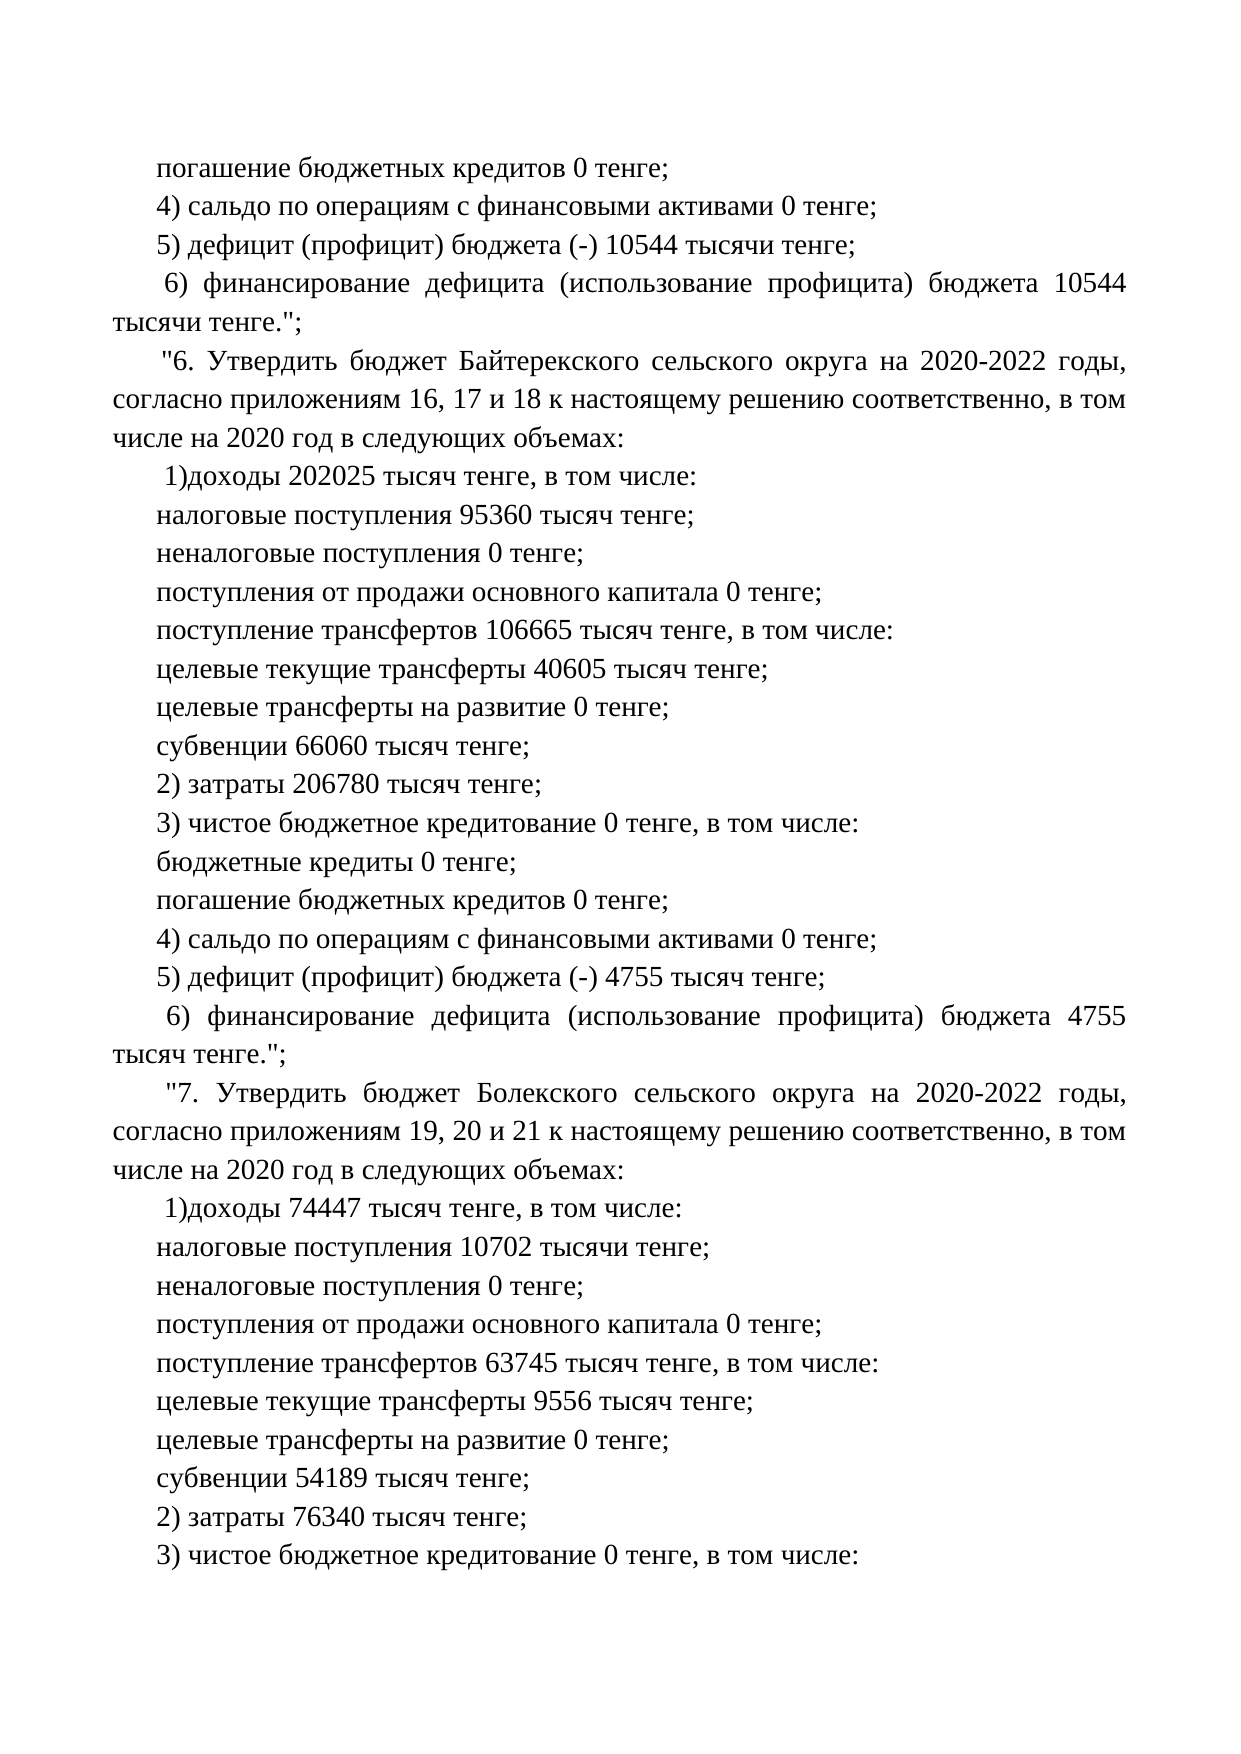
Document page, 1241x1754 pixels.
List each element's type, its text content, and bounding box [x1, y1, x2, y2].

text 3) чистое бюджетное кредитование 0 тенге, в том числе: [112, 805, 1128, 839]
text целевые текущие трансферты 40605 тысяч тенге; [112, 651, 1128, 684]
text 3) чистое бюджетное кредитование 0 тенге, в том числе: [112, 1537, 1128, 1571]
text поступление трансфертов 106665 тысяч тенге, в том числе: [112, 612, 1128, 646]
text 5) дефицит (профицит) бюджета (-) 4755 тысяч тенге; [112, 959, 1128, 993]
text 2) затраты 76340 тысяч тенге; [112, 1499, 1128, 1532]
text целевые трансферты на развитие 0 тенге; [112, 1422, 1128, 1455]
text субвенции 54189 тысяч тенге; [112, 1460, 1128, 1494]
text 6) финансирование дефицита (использование профицита) бюджета 4755 тысяч тенге."; [112, 998, 1128, 1070]
text 5) дефицит (профицит) бюджета (-) 10544 тысячи тенге; [112, 227, 1128, 261]
text бюджетные кредиты 0 тенге; [112, 844, 1128, 877]
text неналоговые поступления 0 тенге; [112, 535, 1128, 569]
text 2) затраты 206780 тысяч тенге; [112, 767, 1128, 800]
text неналоговые поступления 0 тенге; [112, 1268, 1128, 1301]
text 4) сальдо по операциям с финансовыми активами 0 тенге; [112, 921, 1128, 954]
text 6) финансирование дефицита (использование профицита) бюджета 10544 тысячи тенге."; [112, 266, 1128, 338]
text 1)доходы 74447 тысяч тенге, в том числе: [112, 1191, 1128, 1224]
text 1)доходы 202025 тысяч тенге, в том числе: [112, 458, 1128, 492]
text налоговые поступления 10702 тысячи тенге; [112, 1229, 1128, 1263]
text поступления от продажи основного капитала 0 тенге; [112, 1306, 1128, 1340]
text поступление трансфертов 63745 тысяч тенге, в том числе: [112, 1345, 1128, 1378]
text налоговые поступления 95360 тысяч тенге; [112, 497, 1128, 530]
text "6. Утвердить бюджет Байтерекского сельского округа на 2020-2022 годы, согласно приложениям 16, 17 и 18 к настоящему решению соответственно, в том числе на 2020 год в следующих объемах: [112, 343, 1128, 453]
text погашение бюджетных кредитов 0 тенге; [112, 150, 1128, 183]
text "7. Утвердить бюджет Болекского сельского округа на 2020-2022 годы, согласно приложениям 19, 20 и 21 к настоящему решению соответственно, в том числе на 2020 год в следующих объемах: [112, 1075, 1128, 1186]
text субвенции 66060 тысяч тенге; [112, 728, 1128, 762]
text поступления от продажи основного капитала 0 тенге; [112, 574, 1128, 607]
text 4) сальдо по операциям с финансовыми активами 0 тенге; [112, 188, 1128, 222]
text погашение бюджетных кредитов 0 тенге; [112, 882, 1128, 916]
text целевые текущие трансферты 9556 тысяч тенге; [112, 1383, 1128, 1417]
text целевые трансферты на развитие 0 тенге; [112, 689, 1128, 723]
